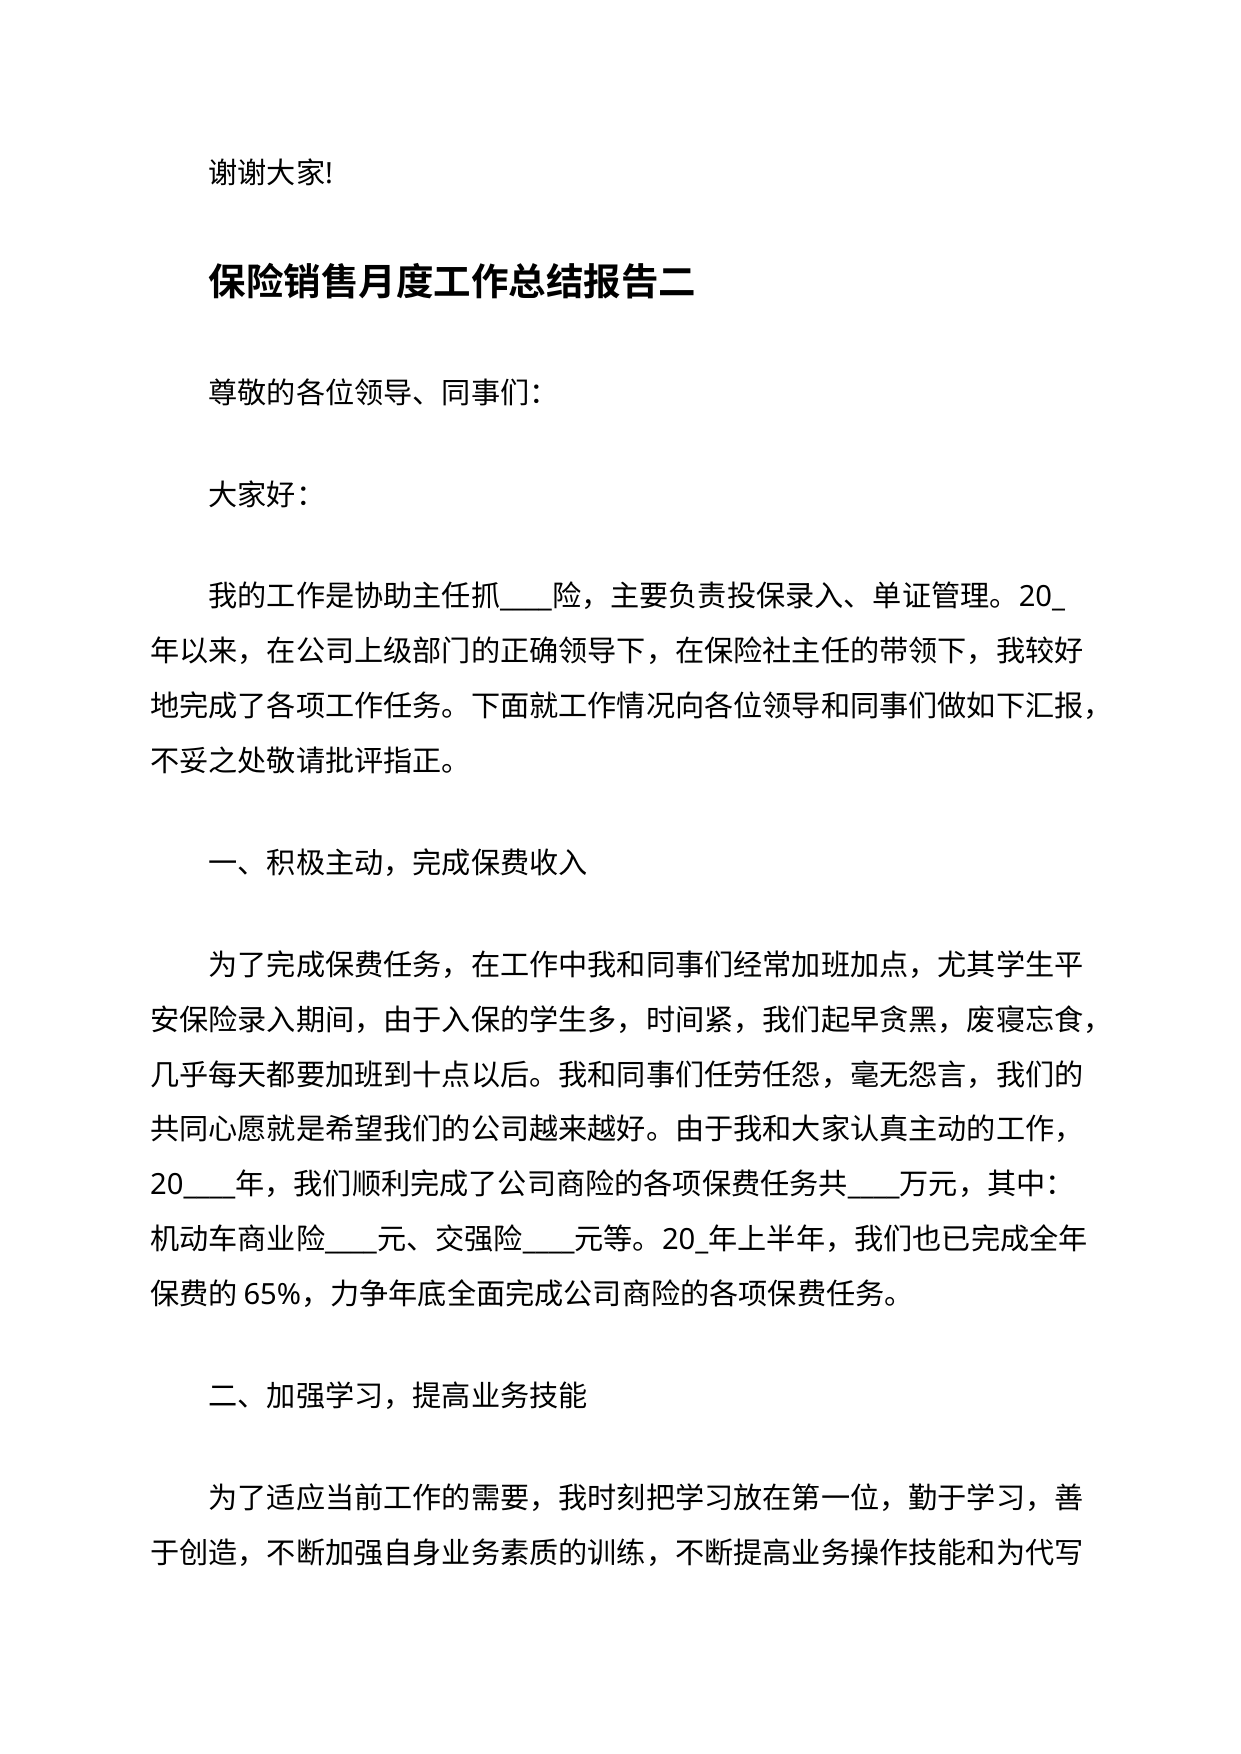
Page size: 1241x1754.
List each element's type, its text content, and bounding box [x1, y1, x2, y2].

text 谢谢大家! [150, 150, 1090, 192]
text 我的工作是协助主任抓____险，主要负责投保录入、单证管理。20_年以来，在公司上级部门的正确领导下，在保险社主任的带领下，我较好地完成了各项工作任务。下面就工作情况向各位领导和同事们做如下汇报，不妥之处敬请批评指正。 [150, 573, 1090, 780]
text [150, 1474, 1090, 1572]
text 为了完成保费任务，在工作中我和同事们经常加班加点，尤其学生平安保险录入期间，由于入保的学生多，时间紧，我们起早贪黑，废寝忘食，几乎每天都要加班到十点以后。我和同事们任劳任怨，毫无怨言，我们的共同心愿就是希望我们的公司越来越好。由于我和大家认真主动的工作，20____年，我们顺利完成了公司商险的各项保费任务共____万元，其中：机动车商业险____元、交强险____元等。20_年上半年，我们也已完成全年保费的65%，力争年底全面完成公司商险的各项保费任务。 [150, 941, 1090, 1313]
text 尊敬的各位领导、同事们： [150, 369, 1090, 412]
text 保险销售月度工作总结报告二 [150, 252, 1090, 306]
text 一、积极主动，完成保费收入 [150, 839, 1090, 882]
text 大家好： [150, 471, 1090, 513]
text 二、加强学习，提高业务技能 [150, 1373, 1090, 1415]
